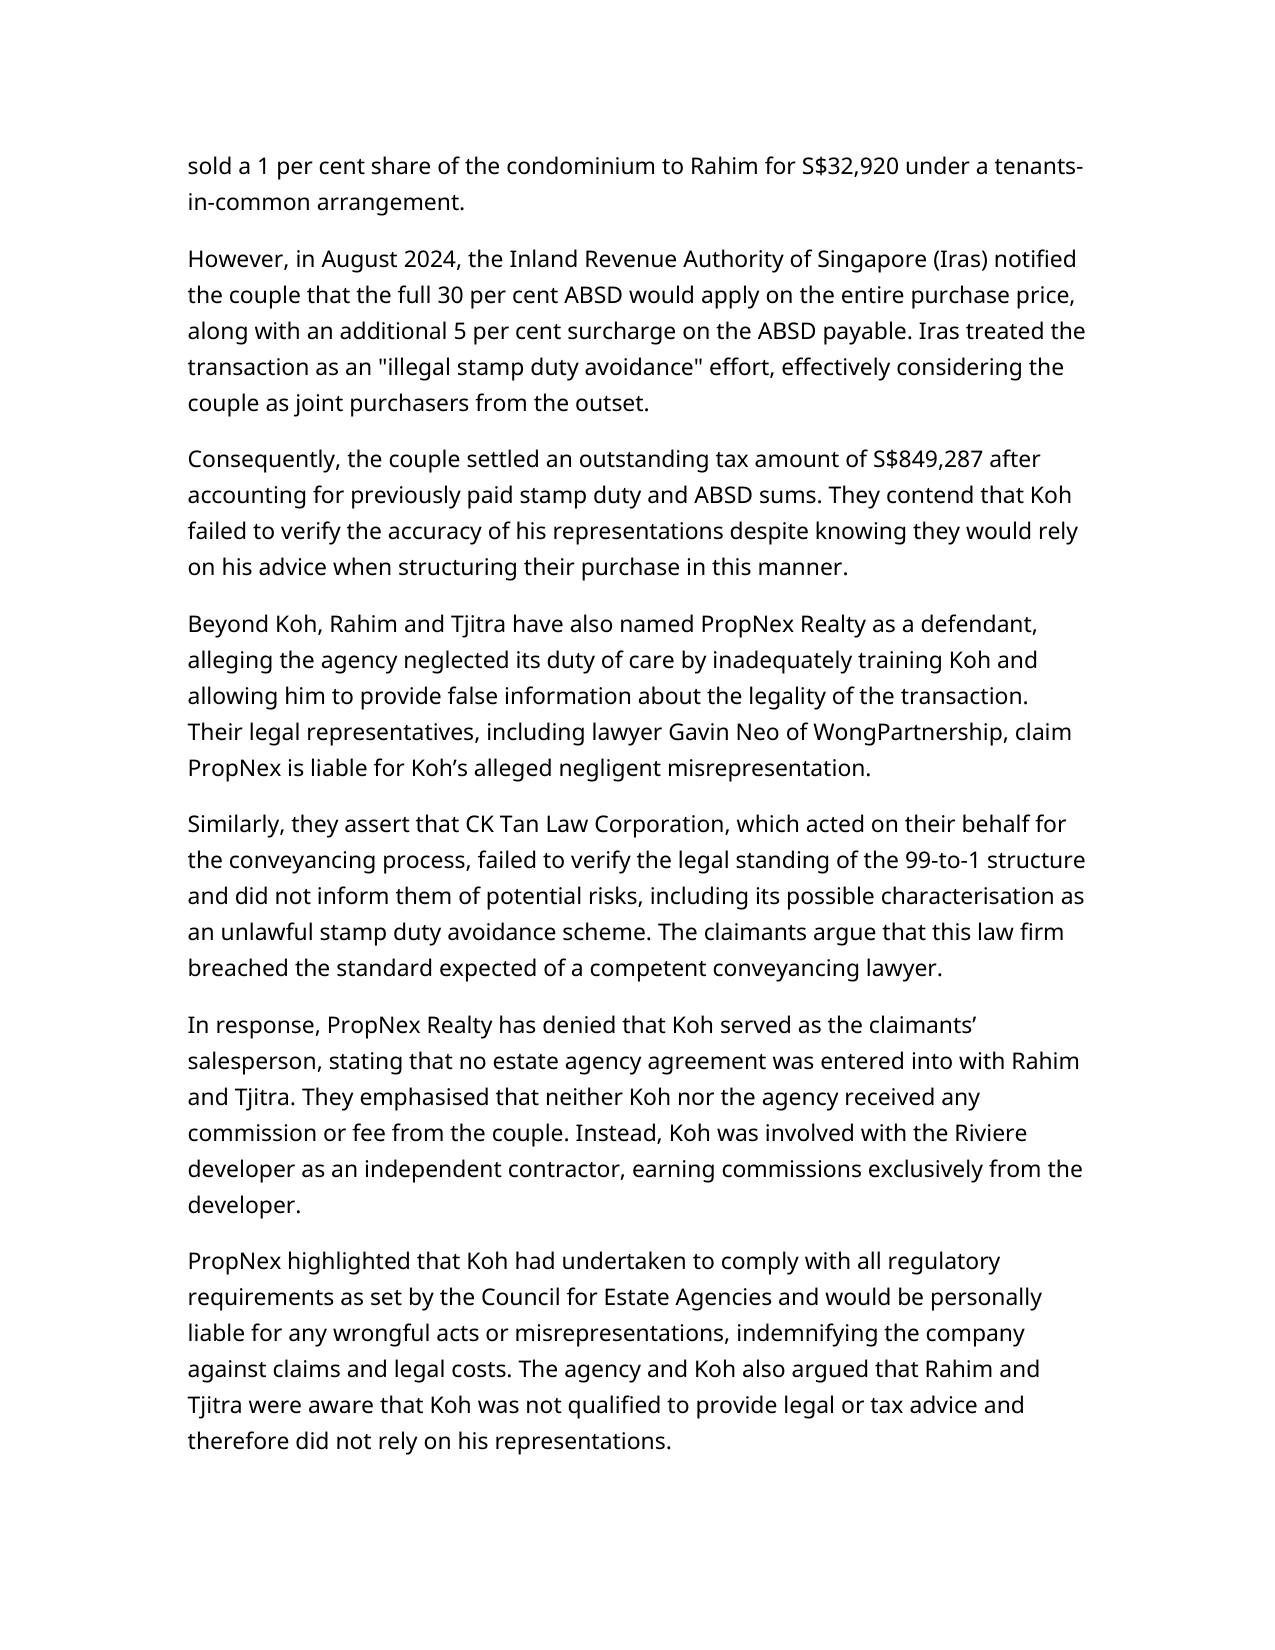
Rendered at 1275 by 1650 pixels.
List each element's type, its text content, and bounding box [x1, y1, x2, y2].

text Consequently, the couple settled an outstanding tax amount of S$849,287 after accounting for previously paid stamp duty and ABSD sums. They contend that Koh failed to verify the accuracy of his representations despite knowing they would rely on his advice when structuring their purchase in this manner. [187, 443, 1087, 582]
text Beyond Koh, Rahim and Tjitra have also named PropNex Realty as a defendant, alleging the agency neglected its duty of care by inadequately training Koh and allowing him to provide false information about the legality of the transaction. Their legal representatives, including lawyer Gavin Neo of WongPartnership, claim PropNex is liable for Koh’s alleged negligent misrepresentation. [187, 608, 1087, 783]
text In response, PropNex Realty has denied that Koh served as the claimants’ salesperson, stating that no estate agency agreement was entered into with Rahim and Tjitra. They emphasised that neither Koh nor the agency received any commission or fee from the couple. Instead, Koh was involved with the Riviere developer as an independent contractor, earning commissions exclusively from the developer. [187, 1009, 1087, 1220]
text PropNex highlighted that Koh had undertaken to comply with all regulatory requirements as set by the Council for Estate Agencies and would be personally liable for any wrongful acts or misrepresentations, indemnifying the company against claims and legal costs. The agency and Koh also argued that Rahim and Tjitra were aware that Koh was not qualified to provide legal or tax advice and therefore did not rely on his representations. [187, 1245, 1087, 1456]
text However, in August 2024, the Inland Revenue Authority of Singapore (Iras) notified the couple that the full 30 per cent ABSD would apply on the entire purchase price, along with an additional 5 per cent surcharge on the ABSD payable. Iras treated the transaction as an "illegal stamp duty avoidance" effort, effectively considering the couple as joint purchasers from the outset. [187, 243, 1087, 418]
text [187, 150, 1087, 217]
text Similarly, they assert that CK Tan Law Corporation, which acted on their behalf for the conveyancing process, failed to verify the legal standing of the 99-to-1 structure and did not inform them of potential risks, including its possible characterisation as an unlawful stamp duty avoidance scheme. The claimants argue that this law firm breached the standard expected of a competent conveyancing lawyer. [187, 808, 1087, 983]
